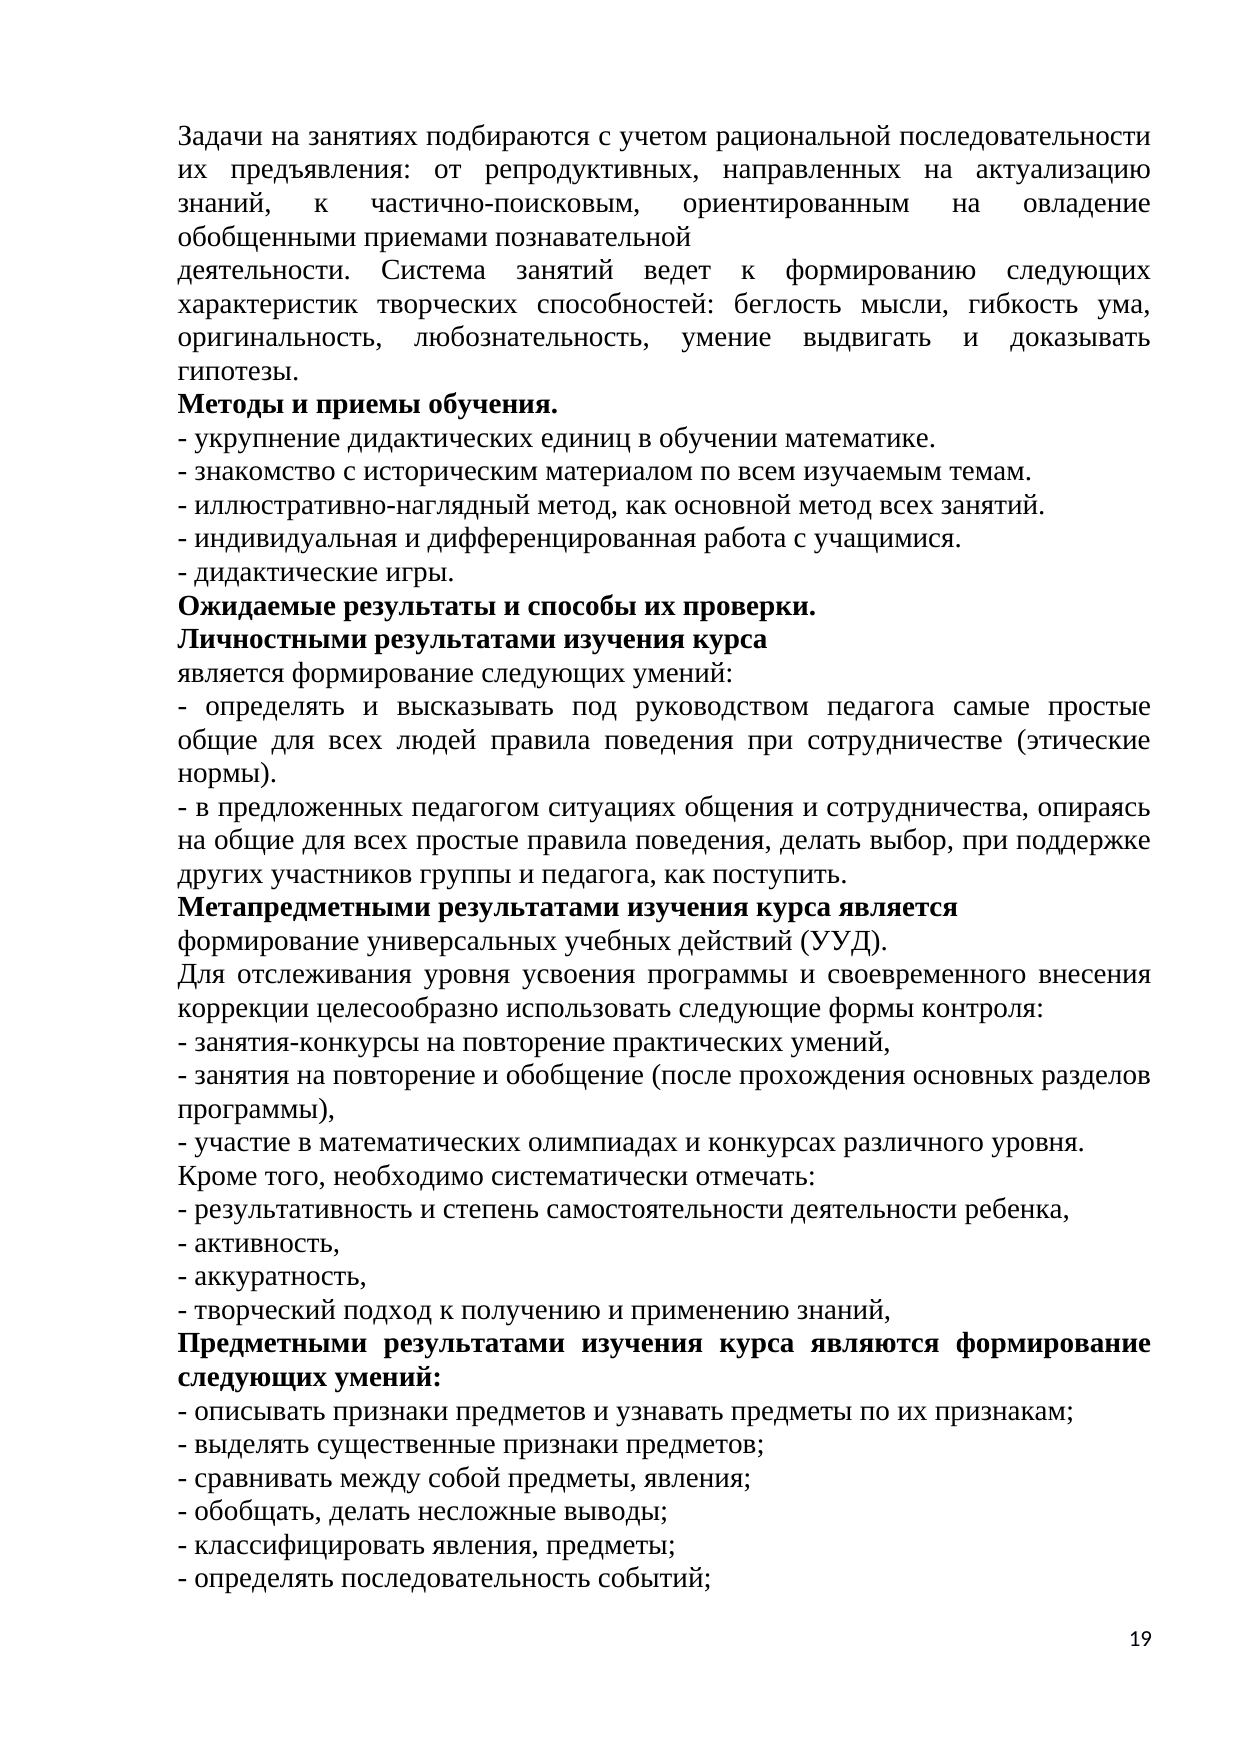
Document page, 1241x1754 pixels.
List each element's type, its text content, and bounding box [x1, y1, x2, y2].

text - индивидуальная и дифференцированная работа с учащимися. [177, 521, 1152, 554]
text - результативность и степень самостоятельности деятельности ребенка, [177, 1191, 1152, 1225]
text Задачи на занятиях подбираются с учетом рациональной последовательности их предъявления: от репродуктивных, направленных на актуализацию знаний, к частично-поисковым, ориентированным на овладение обобщенными приемами познавательной [177, 118, 1152, 252]
text - обобщать, делать несложные выводы; [177, 1493, 1152, 1527]
text - иллюстративно-наглядный метод, как основной метод всех занятий. [177, 487, 1152, 521]
text - классифицировать явления, предметы; [177, 1527, 1152, 1560]
text - дидактические игры. [177, 554, 1152, 588]
text Личностными результатами изучения курса [177, 621, 1152, 655]
text - знакомство с историческим материалом по всем изучаемым темам. [177, 453, 1152, 487]
text Кроме того, необходимо систематически отмечать: [177, 1158, 1152, 1191]
text Метапредметными результатами изучения курса является [177, 889, 1152, 923]
text Методы и приемы обучения. [177, 386, 1152, 420]
text Предметными результатами изучения курса являются формирование следующих умений: [177, 1326, 1152, 1393]
text является формирование следующих умений: [177, 655, 1152, 688]
text Для отслеживания уровня усвоения программы и своевременного внесения коррекции целесообразно использовать следующие формы контроля: [177, 957, 1152, 1024]
text - аккуратность, [177, 1258, 1152, 1292]
text - выделять существенные признаки предметов; [177, 1426, 1152, 1460]
text - участие в математических олимпиадах и конкурсах различного уровня. [177, 1124, 1152, 1158]
text формирование универсальных учебных действий (УУД). [177, 923, 1152, 957]
text - активность, [177, 1225, 1152, 1258]
text Ожидаемые результаты и способы их проверки. [177, 588, 1152, 621]
text - творческий подход к получению и применению знаний, [177, 1292, 1152, 1326]
text - занятия на повторение и обобщение (после прохождения основных разделов программы), [177, 1057, 1152, 1124]
text - определять последовательность событий; [177, 1560, 1152, 1594]
text - определять и высказывать под руководством педагога самые простые общие для всех людей правила поведения при сотрудничестве (этические нормы). [177, 688, 1152, 789]
text - в предложенных педагогом ситуациях общения и сотрудничества, опираясь на общие для всех простые правила поведения, делать выбор, при поддержке других участников группы и педагога, как поступить. [177, 789, 1152, 889]
text - занятия-конкурсы на повторение практических умений, [177, 1024, 1152, 1057]
text - описывать признаки предметов и узнавать предметы по их признакам; [177, 1393, 1152, 1426]
text - сравнивать между собой предметы, явления; [177, 1460, 1152, 1493]
text деятельности. Система занятий ведет к формированию следующих характеристик творческих способностей: беглость мысли, гибкость ума, оригинальность, любознательность, умение выдвигать и доказывать гипотезы. [177, 252, 1152, 386]
text - укрупнение дидактических единиц в обучении математике. [177, 420, 1152, 453]
